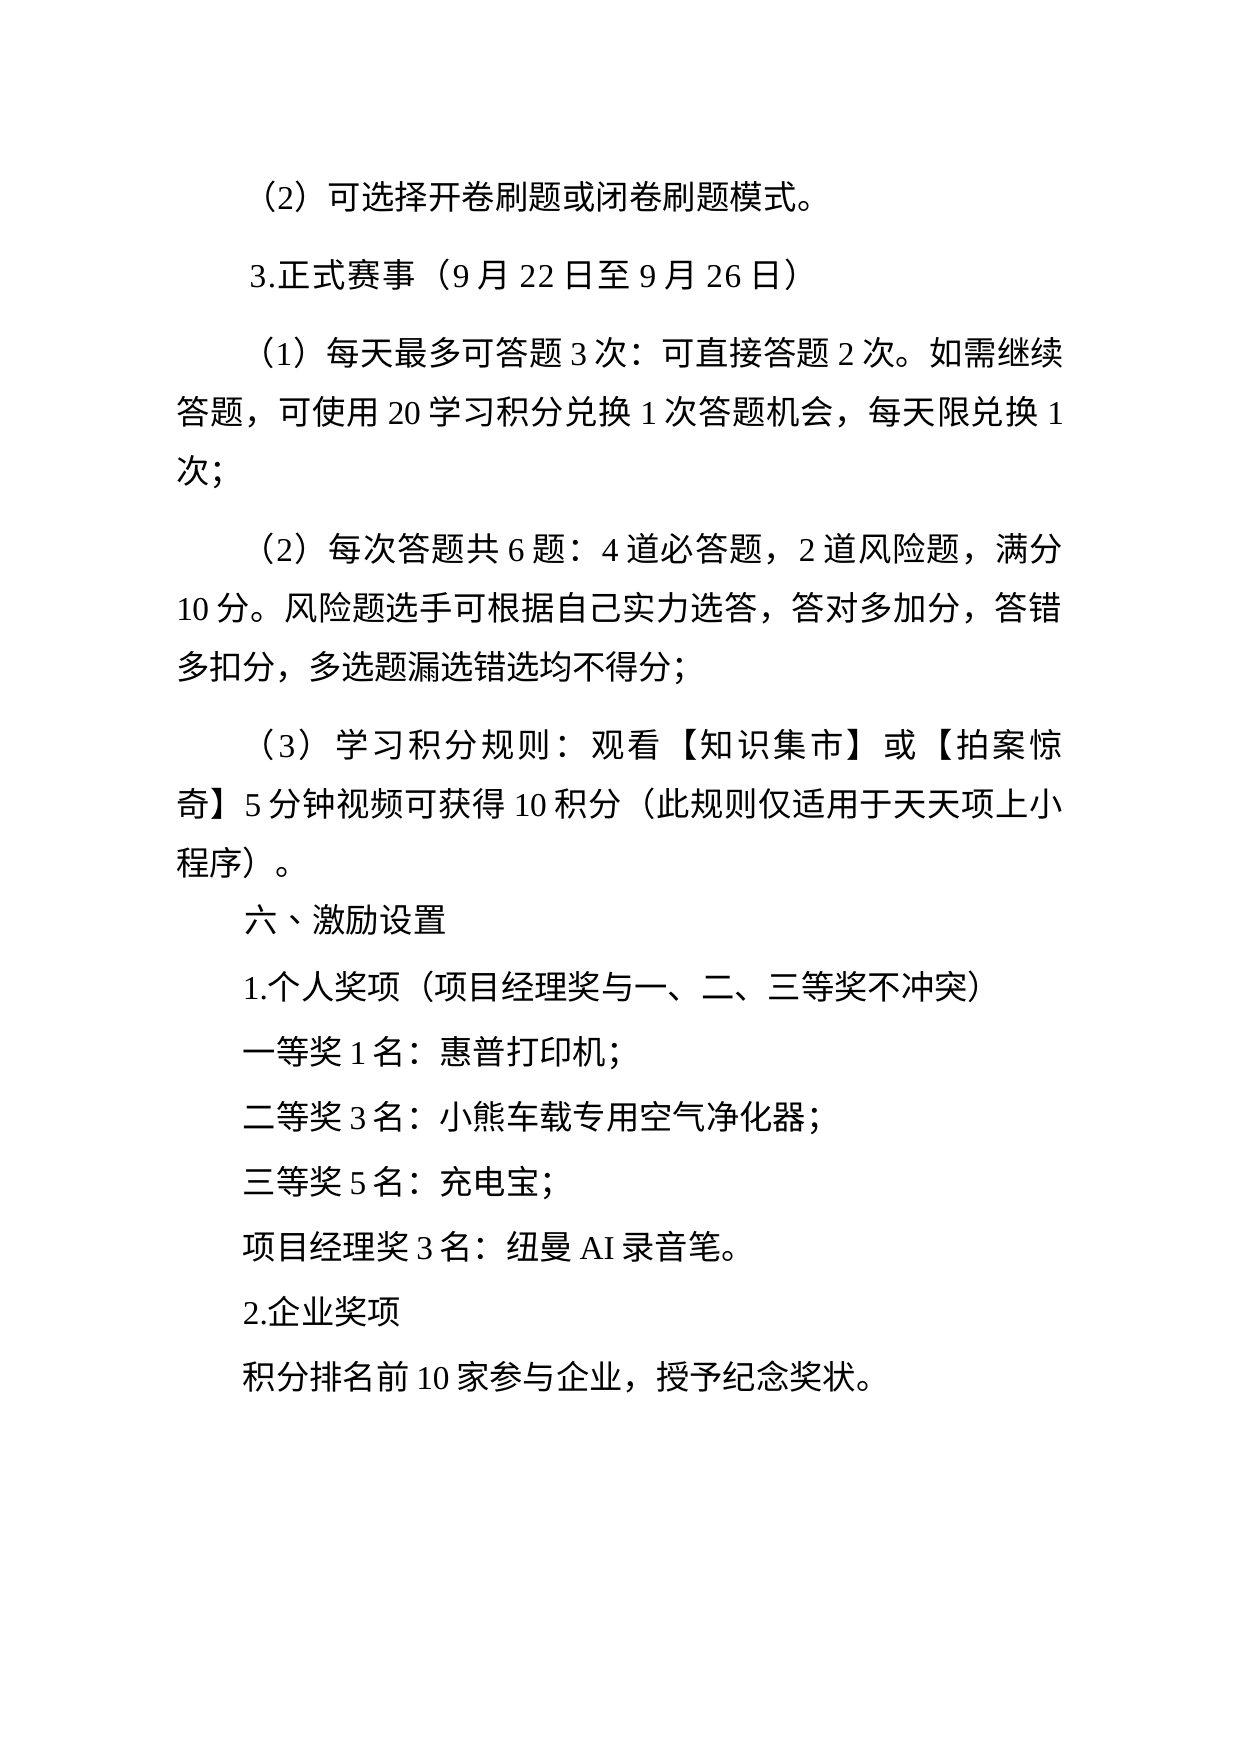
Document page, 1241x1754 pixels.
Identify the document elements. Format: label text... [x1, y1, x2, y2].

list 2.企业奖项 [176, 1277, 1064, 1342]
list 一等奖1名：惠普打印机； [176, 1017, 1064, 1082]
list 项目经理奖3名：纽曼AI录音笔。 [176, 1212, 1064, 1277]
list （2）每次答题共6题：4道必答题，2道风险题，满分10分。风险题选手可根据自己实力选答，答对多加分，答错多扣分，多选题漏选错选均不得分； [176, 514, 1064, 691]
list （1）每天最多可答题3次：可直接答题2次。如需继续答题，可使用20学习积分兑换1次答题机会，每天限兑换1次； [176, 318, 1064, 495]
list 六、激励设置 [176, 887, 1064, 952]
list 二等奖3名：小熊车载专用空气净化器； [176, 1082, 1064, 1147]
list （3）学习积分规则：观看【知识集市】或【拍案惊奇】5分钟视频可获得10积分（此规则仅适用于天天项上小程序）。 [176, 710, 1064, 887]
list 三等奖5名：充电宝； [176, 1147, 1064, 1212]
list 1.个人奖项（项目经理奖与一、二、三等奖不冲突） [176, 952, 1064, 1017]
list （2）可选择开卷刷题或闭卷刷题模式。 [176, 162, 1064, 221]
list 积分排名前10家参与企业，授予纪念奖状。 [176, 1342, 1064, 1407]
list 3.正式赛事（9月22日至9月26日） [176, 240, 1064, 299]
